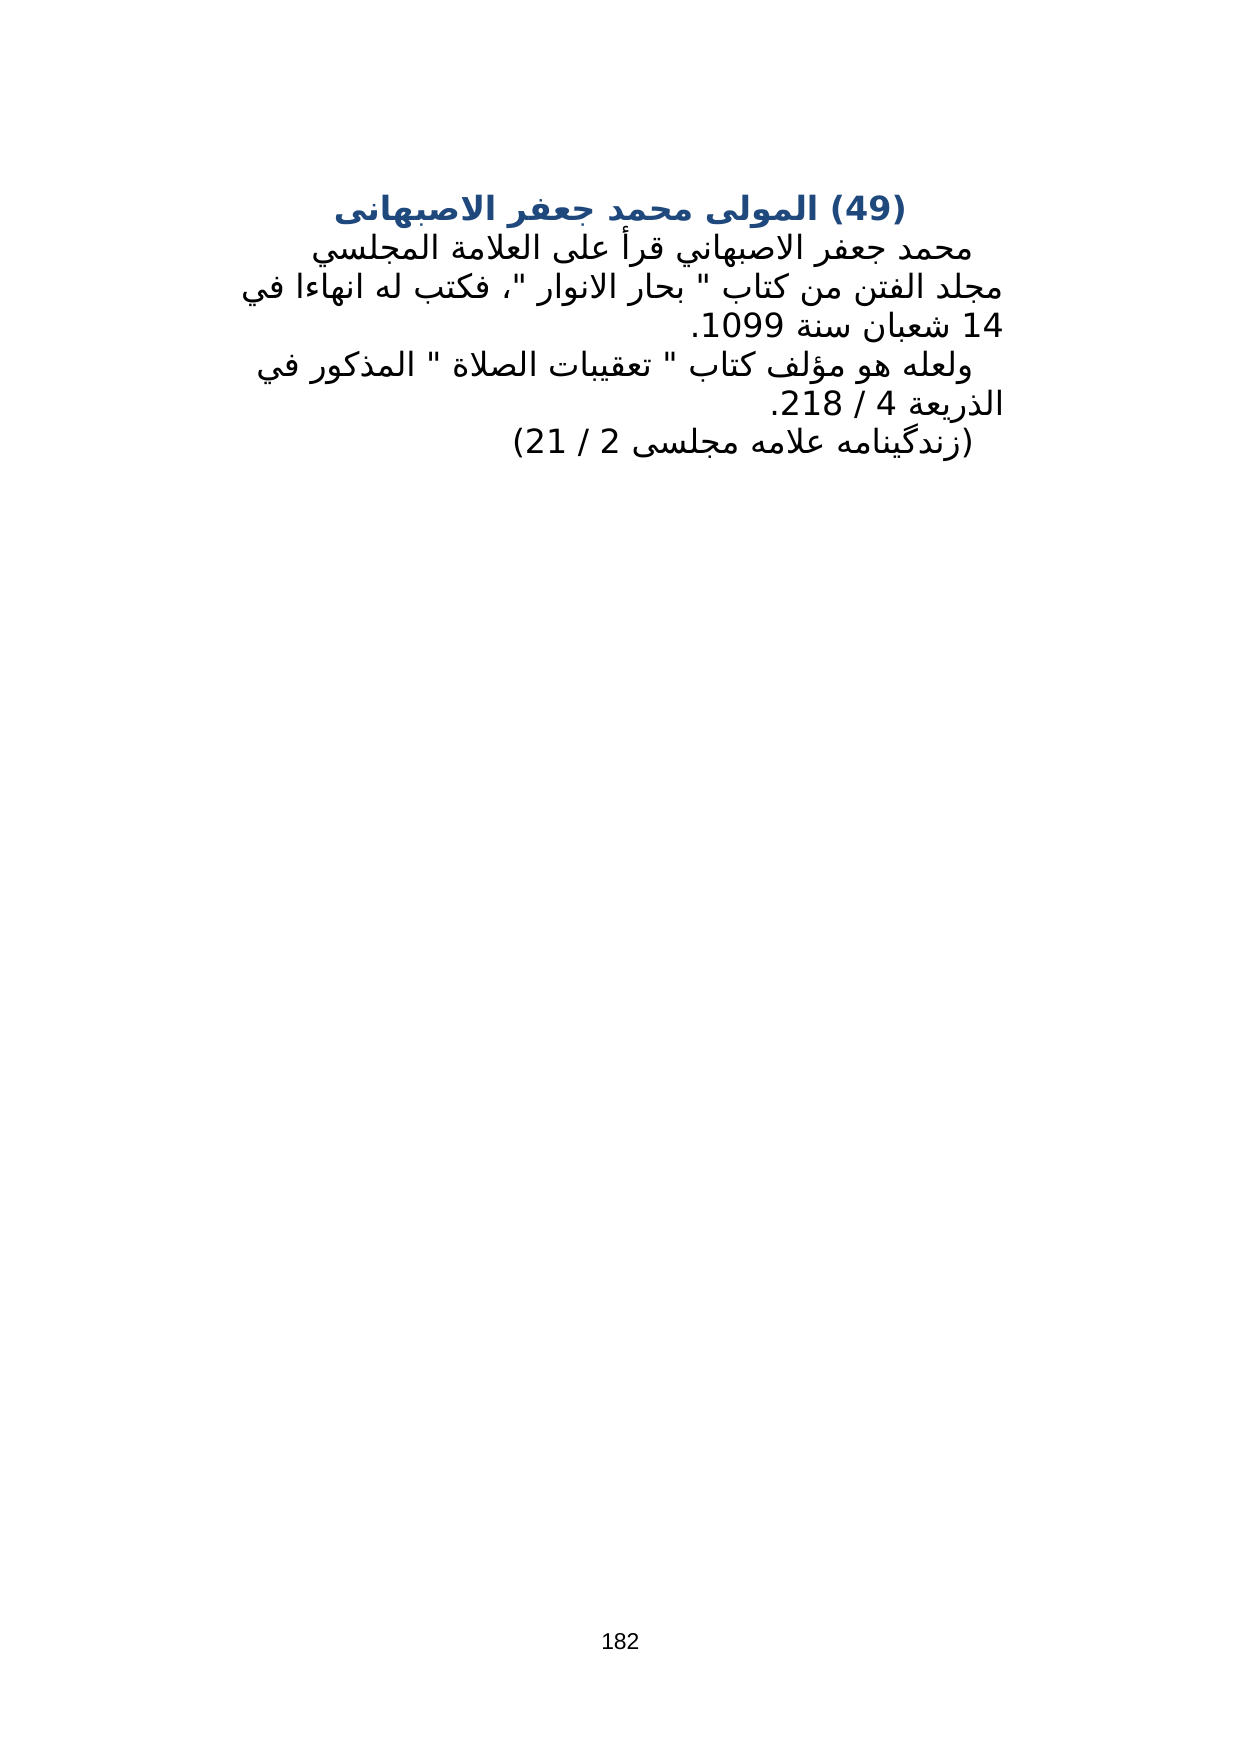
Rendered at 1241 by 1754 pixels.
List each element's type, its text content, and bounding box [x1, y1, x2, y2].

subtitle (49) المولى محمد جعفر الاصبهانى [236, 190, 1004, 228]
text محمد جعفر الاصبهاني قرأ على العلامة المجلسي مجلد الفتن من كتاب " بحار الانوار "، فكتب له انهاء‌ا في 14 شعبان سنة 1099. [236, 228, 1004, 345]
text ولعله هو مؤلف كتاب " تعقيبات الصلاة " المذكور في الذريعة 4 / 218. [236, 345, 1004, 423]
text (زندگينامه علامه مجلسى 2 / 21) [236, 423, 1004, 462]
